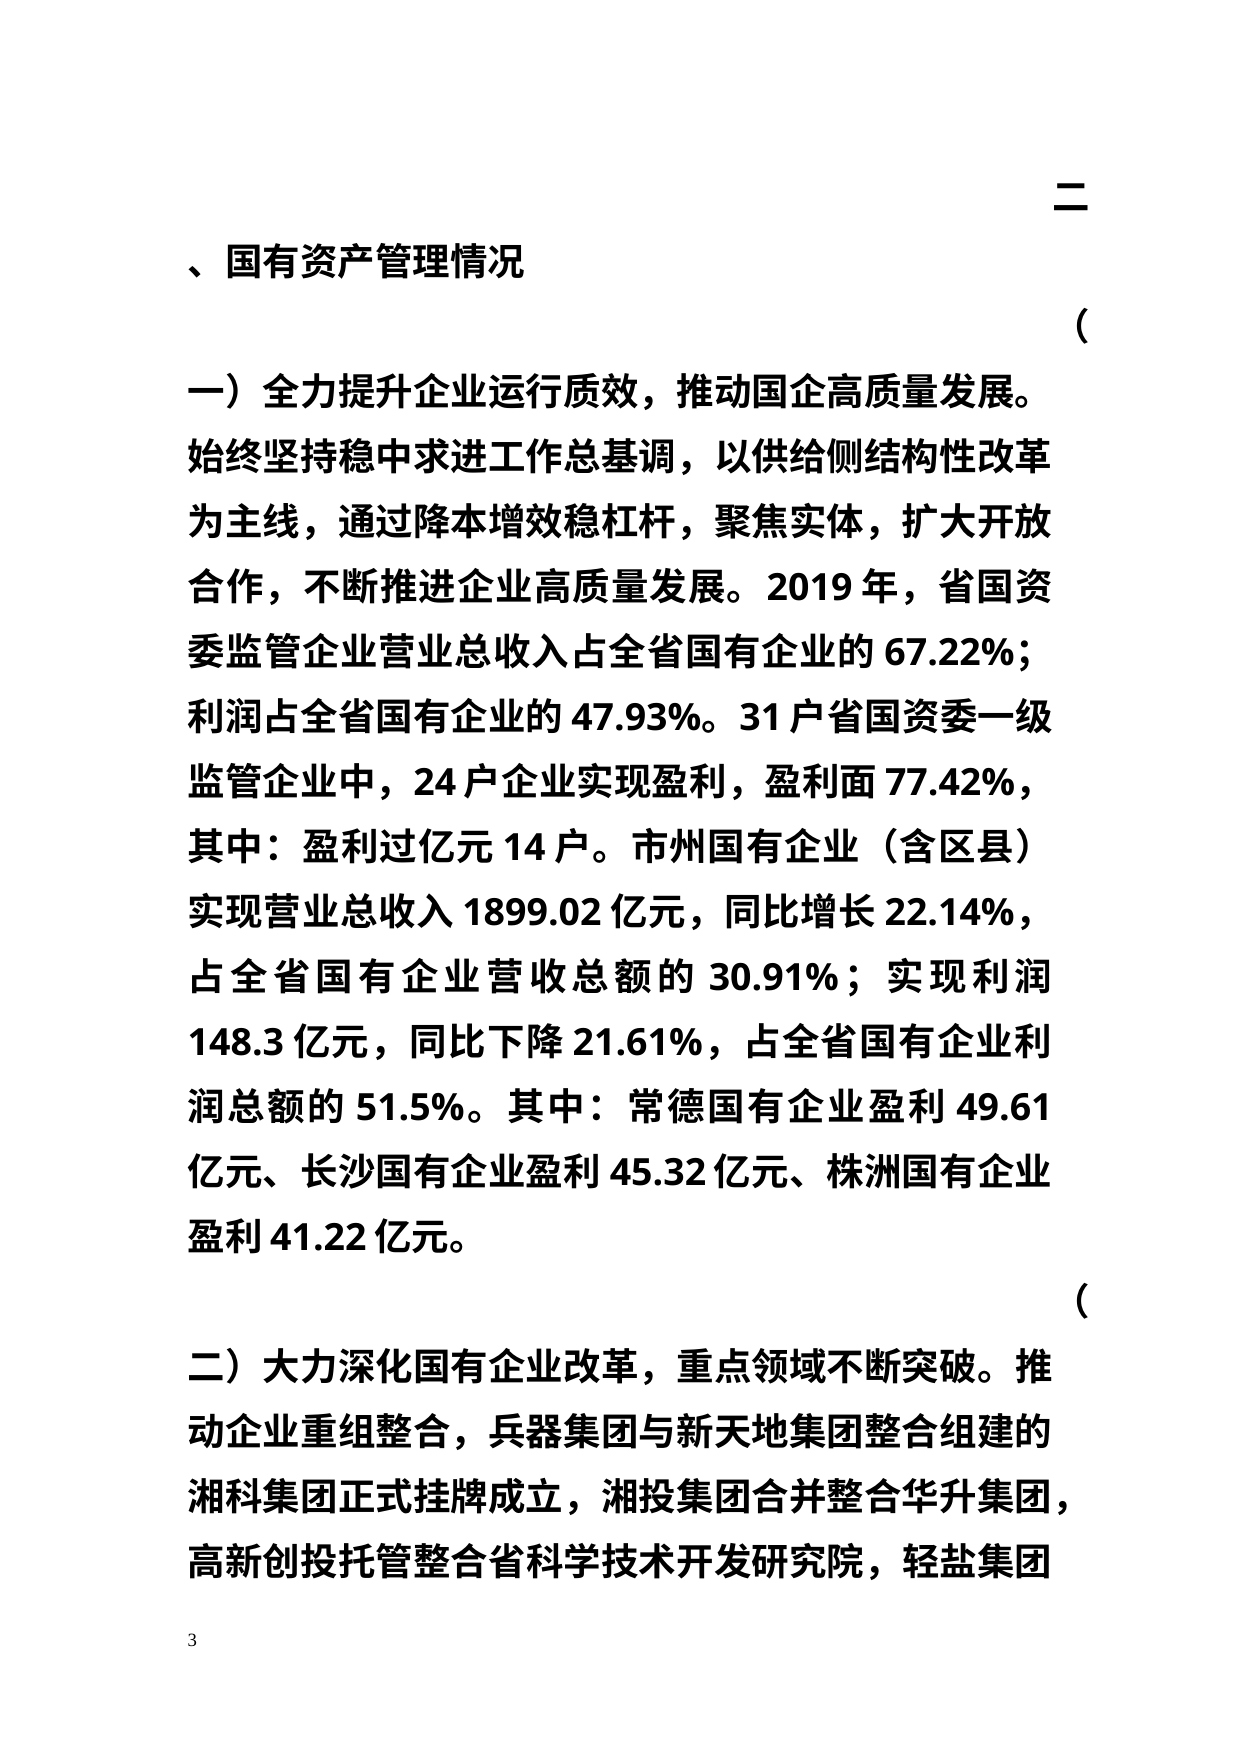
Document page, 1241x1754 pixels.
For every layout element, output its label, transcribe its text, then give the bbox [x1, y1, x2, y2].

text 二、国有资产管理情况 [187, 162, 1053, 292]
text （一）全力提升企业运行质效，推动国企高质量发展。始终坚持稳中求进工作总基调，以供给侧结构性改革为主线，通过降本增效稳杠杆，聚焦实体，扩大开放合作，不断推进企业高质量发展。2019年，省国资委监管企业营业总收入占全省国有企业的67.22%；利润占全省国有企业的47.93%。31户省国资委一级监管企业中，24户企业实现盈利，盈利面77.42%，其中：盈利过亿元14户。市州国有企业（含区县）实现营业总收入1899.02亿元，同比增长22.14%，占全省国有企业营收总额的30.91%；实现利润148.3亿元，同比下降21.61%，占全省国有企业利润总额的51.5%。其中：常德国有企业盈利49.61亿元、长沙国有企业盈利45.32亿元、株洲国有企业盈利41.22亿元。 [187, 292, 1053, 1267]
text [187, 1267, 1053, 1592]
